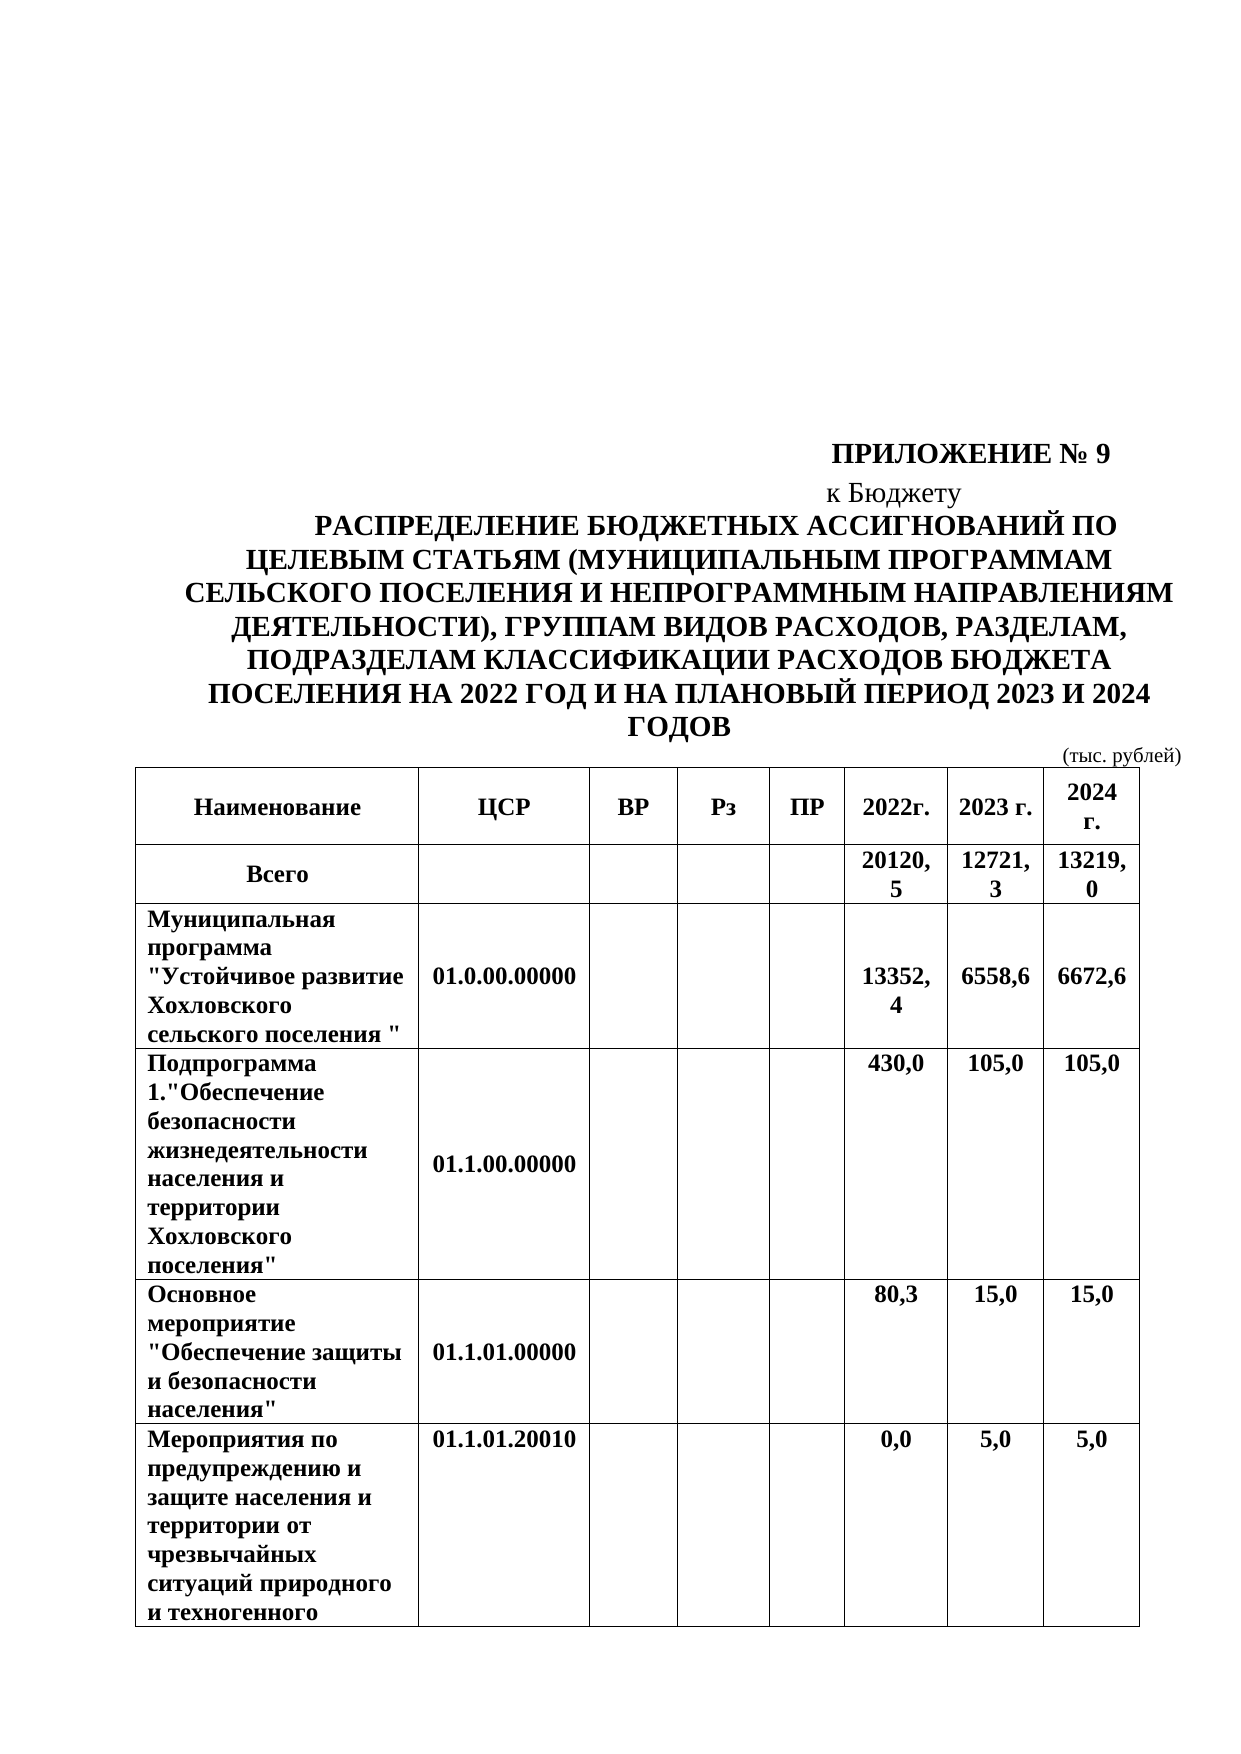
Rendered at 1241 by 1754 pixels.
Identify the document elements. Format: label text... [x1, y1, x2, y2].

table_cell 01.0.00.00000 [419, 904, 589, 1047]
table_cell [678, 1424, 769, 1626]
table_cell [678, 845, 769, 903]
table_cell [678, 904, 769, 1047]
table_cell 105,0 [1044, 1049, 1139, 1278]
table_cell [678, 1049, 769, 1278]
table_cell 15,0 [1044, 1280, 1139, 1423]
table_header Наименование [136, 768, 418, 844]
text РАСПРЕДЕЛЕНИЕ БЮДЖЕТНЫХ АССИГНОВАНИЙ ПО ЦЕЛЕВЫМ СТАТЬЯМ (МУНИЦИПАЛЬНЫМ ПРОГРАММАМ СЕЛЬСКОГО ПОСЕЛЕНИЯ И НЕПРОГРАММНЫМ НАПРАВЛЕНИЯМ ДЕЯТЕЛЬНОСТИ), ГРУППАМ ВИДОВ РАСХОДОВ, РАЗДЕЛАМ, ПОДРАЗДЕЛАМ КЛАССИФИКАЦИИ РАСХОДОВ БЮДЖЕТА ПОСЕЛЕНИЯ НА 2022 ГОД И НА ПЛАНОВЫЙ ПЕРИОД 2023 И 2024 ГОДОВ [177, 508, 1181, 743]
table_header 2022г. [845, 768, 947, 844]
table_cell 01.1.01.20010 [419, 1424, 589, 1626]
table_cell Подпрограмма 1."Обеспечение безопасности жизнедеятельности населения и территории Хохловского поселения" [136, 1049, 418, 1278]
table_cell 01.1.00.00000 [419, 1049, 589, 1278]
table_cell Всего [136, 845, 418, 903]
table_cell 15,0 [948, 1280, 1043, 1423]
text Приложение № 9 [177, 436, 1174, 470]
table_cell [136, 1424, 418, 1626]
table_cell 5,0 [948, 1424, 1043, 1626]
table_cell [770, 1424, 844, 1626]
table_cell 6672,6 [1044, 904, 1139, 1047]
table_cell [590, 904, 677, 1047]
table_cell [590, 845, 677, 903]
table_cell [590, 1280, 677, 1423]
table_cell 13352,4 [845, 904, 947, 1047]
table_cell 13219,0 [1044, 845, 1139, 903]
table_cell 01.1.01.00000 [419, 1280, 589, 1423]
table_cell 105,0 [948, 1049, 1043, 1278]
table_cell [770, 845, 844, 903]
table_header Рз [678, 768, 769, 844]
table_cell Основное мероприятие "Обеспечение защиты и безопасности населения" [136, 1280, 418, 1423]
text (тыс. рублей) [177, 743, 1181, 767]
table_cell [590, 1424, 677, 1626]
table_cell 430,0 [845, 1049, 947, 1278]
table_cell 12721,3 [948, 845, 1043, 903]
table_cell [770, 1280, 844, 1423]
table_cell 20120,5 [845, 845, 947, 903]
table_cell 80,3 [845, 1280, 947, 1423]
table_cell [770, 1049, 844, 1278]
table_cell 0,0 [845, 1424, 947, 1626]
table_header ПР [770, 768, 844, 844]
text к Бюджету [177, 475, 1174, 508]
table_header 2023 г. [948, 768, 1043, 844]
table_header ЦСР [419, 768, 589, 844]
table_cell [770, 904, 844, 1047]
table_cell 5,0 [1044, 1424, 1139, 1626]
table_cell [419, 845, 589, 903]
table_header ВР [590, 768, 677, 844]
table_header 2024 г. [1044, 768, 1139, 844]
table_cell 6558,6 [948, 904, 1043, 1047]
table_cell [678, 1280, 769, 1423]
table_cell Муниципальная программа "Устойчивое развитие Хохловского сельского поселения " [136, 904, 418, 1047]
table_cell [590, 1049, 677, 1278]
